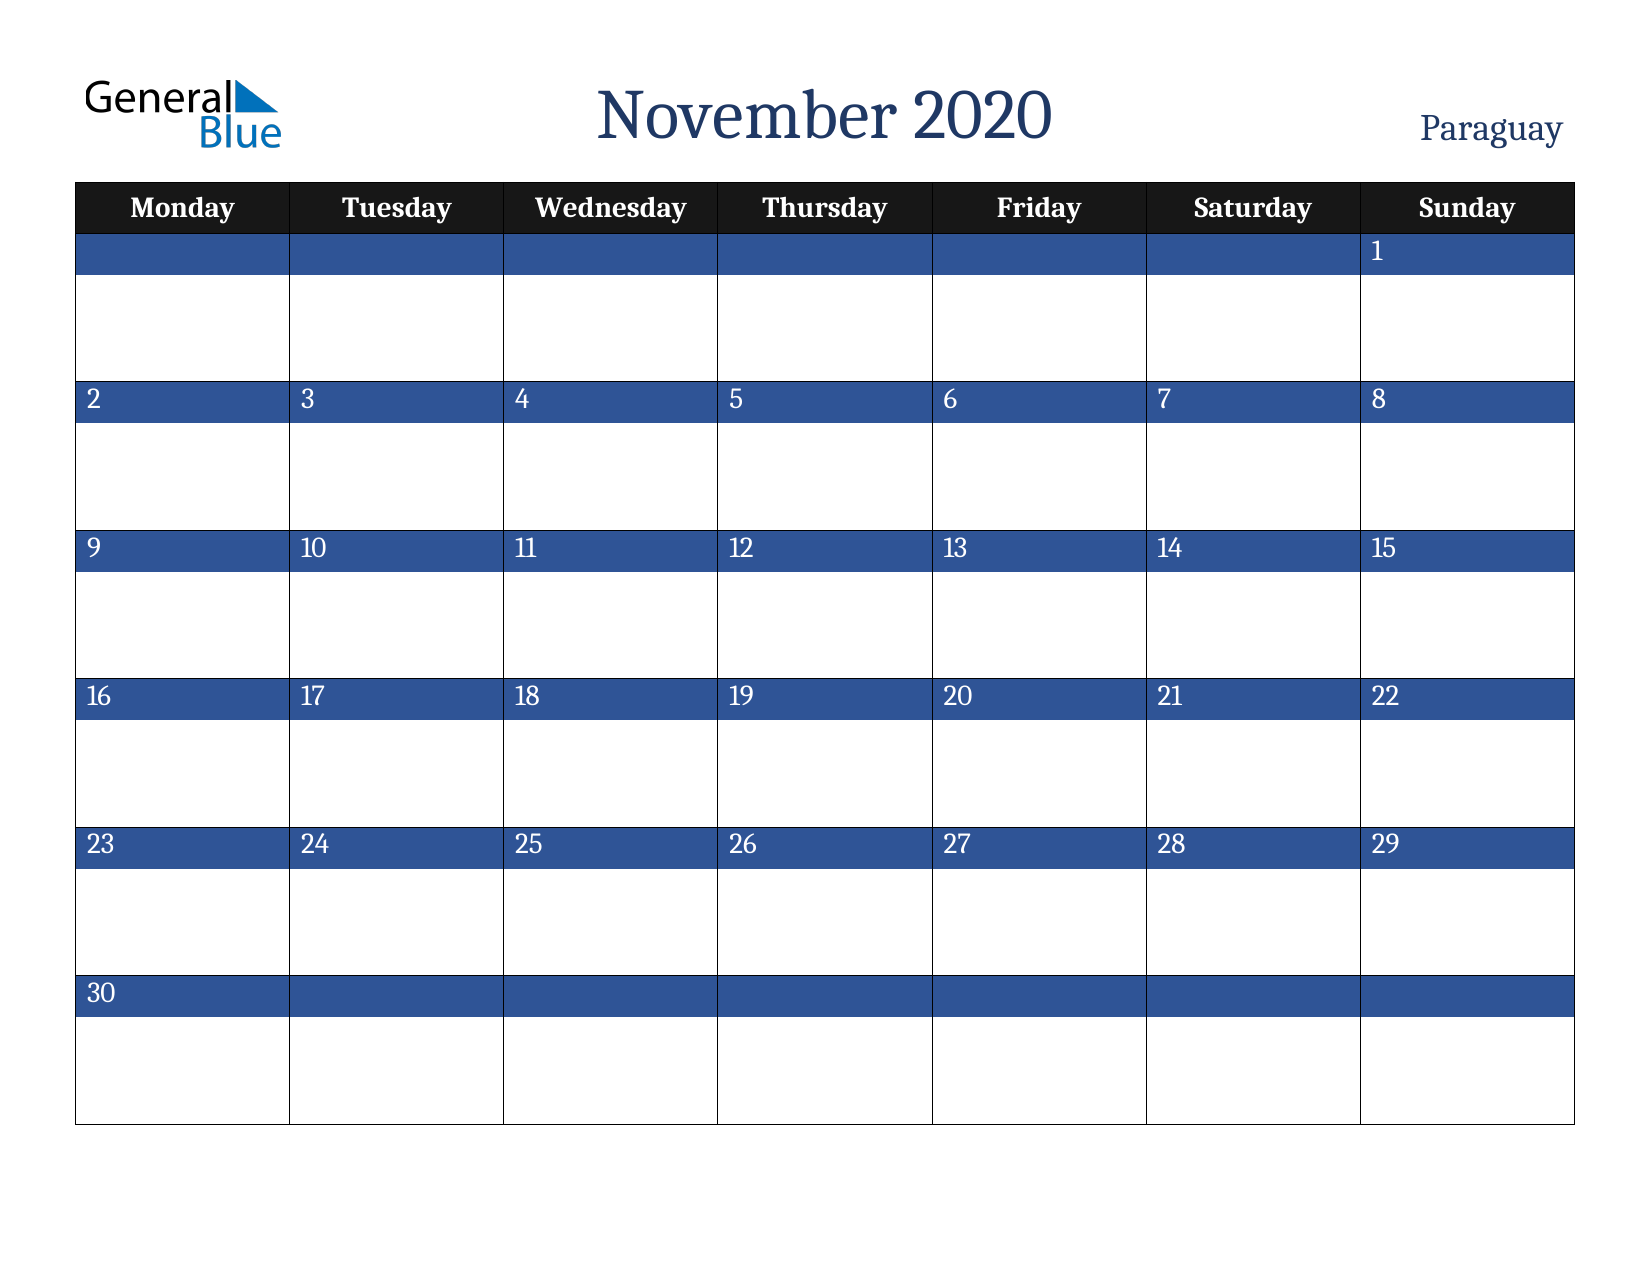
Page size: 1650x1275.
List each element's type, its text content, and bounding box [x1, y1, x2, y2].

table_cell [504, 423, 717, 530]
table_cell 6 [933, 382, 1146, 423]
table_cell [1147, 423, 1360, 530]
table_cell [1361, 720, 1574, 827]
table_cell [1147, 234, 1360, 275]
table_cell Thursday [718, 183, 932, 233]
table_cell 16 [76, 679, 289, 720]
table_cell 4 [504, 382, 717, 423]
table_cell [933, 976, 1146, 1017]
table_cell 28 [1147, 828, 1360, 869]
table_header [76, 75, 503, 182]
table_cell 18 [504, 679, 717, 720]
table_cell Tuesday [290, 183, 503, 233]
table_cell 21 [1147, 679, 1360, 720]
table_cell [290, 1017, 503, 1123]
table_cell [1361, 1017, 1574, 1123]
table_cell [504, 1017, 717, 1123]
table_cell Friday [933, 183, 1146, 233]
table_cell [76, 1017, 289, 1123]
table_cell [76, 423, 289, 530]
table_cell 15 [1361, 531, 1574, 572]
table_cell [1147, 275, 1360, 381]
table_cell [1147, 720, 1360, 827]
table_cell [504, 720, 717, 827]
table_cell [933, 572, 1146, 678]
table_cell [933, 423, 1146, 530]
table_cell [76, 275, 289, 381]
table_cell 10 [290, 531, 503, 572]
table_cell 20 [933, 679, 1146, 720]
table_cell [1361, 275, 1574, 381]
table_cell [933, 275, 1146, 381]
table_cell [1361, 976, 1574, 1017]
table_cell 25 [504, 828, 717, 869]
table_cell [933, 869, 1146, 975]
table_cell 3 [290, 382, 503, 423]
table_cell 2 [76, 382, 289, 423]
table_cell [718, 1017, 932, 1123]
table_cell [1361, 869, 1574, 975]
table_cell [718, 234, 932, 275]
table_header Paraguay [1146, 75, 1574, 182]
table_cell [1147, 976, 1360, 1017]
table_cell [1147, 1017, 1360, 1123]
table_cell 13 [933, 531, 1146, 572]
table_cell 11 [504, 531, 717, 572]
table_cell 14 [1147, 531, 1360, 572]
table_cell [504, 234, 717, 275]
table_cell 22 [1361, 679, 1574, 720]
table_cell [1361, 572, 1574, 678]
table_cell [290, 423, 503, 530]
table_cell [1361, 423, 1574, 530]
table_cell 23 [76, 828, 289, 869]
table_cell [504, 275, 717, 381]
table_cell 19 [718, 679, 932, 720]
table_cell Monday [76, 183, 289, 233]
table_cell [290, 720, 503, 827]
table_cell Wednesday [504, 183, 717, 233]
table_cell [718, 572, 932, 678]
table_cell 29 [1361, 828, 1574, 869]
table_cell [933, 720, 1146, 827]
table_cell [290, 572, 503, 678]
table_cell [290, 976, 503, 1017]
table_cell [933, 1017, 1146, 1123]
table_cell [504, 976, 717, 1017]
table_cell [504, 869, 717, 975]
table_cell [933, 234, 1146, 275]
table_cell [76, 869, 289, 975]
table_cell Sunday [1361, 183, 1574, 233]
table_cell 9 [76, 531, 289, 572]
table_cell 5 [718, 382, 932, 423]
table_cell [504, 572, 717, 678]
table_cell [718, 976, 932, 1017]
table_cell [718, 720, 932, 827]
table_cell 30 [76, 976, 289, 1017]
table_cell [290, 869, 503, 975]
table_cell 24 [290, 828, 503, 869]
table_cell [1147, 572, 1360, 678]
table_cell [718, 275, 932, 381]
table_cell Saturday [1147, 183, 1360, 233]
table_cell 27 [933, 828, 1146, 869]
table_cell 1 [1361, 234, 1574, 275]
table_cell [76, 572, 289, 678]
table_cell [718, 423, 932, 530]
table_cell 17 [290, 679, 503, 720]
table_cell 8 [1361, 382, 1574, 423]
table_header November 2020 [504, 75, 1146, 182]
table_cell 12 [718, 531, 932, 572]
table_cell [718, 869, 932, 975]
table_cell [76, 234, 289, 275]
table_cell [290, 234, 503, 275]
picture [86, 80, 281, 148]
table_cell 26 [718, 828, 932, 869]
table_cell [1147, 869, 1360, 975]
table_cell [76, 720, 289, 827]
table_cell 7 [1147, 382, 1360, 423]
table_cell [290, 275, 503, 381]
